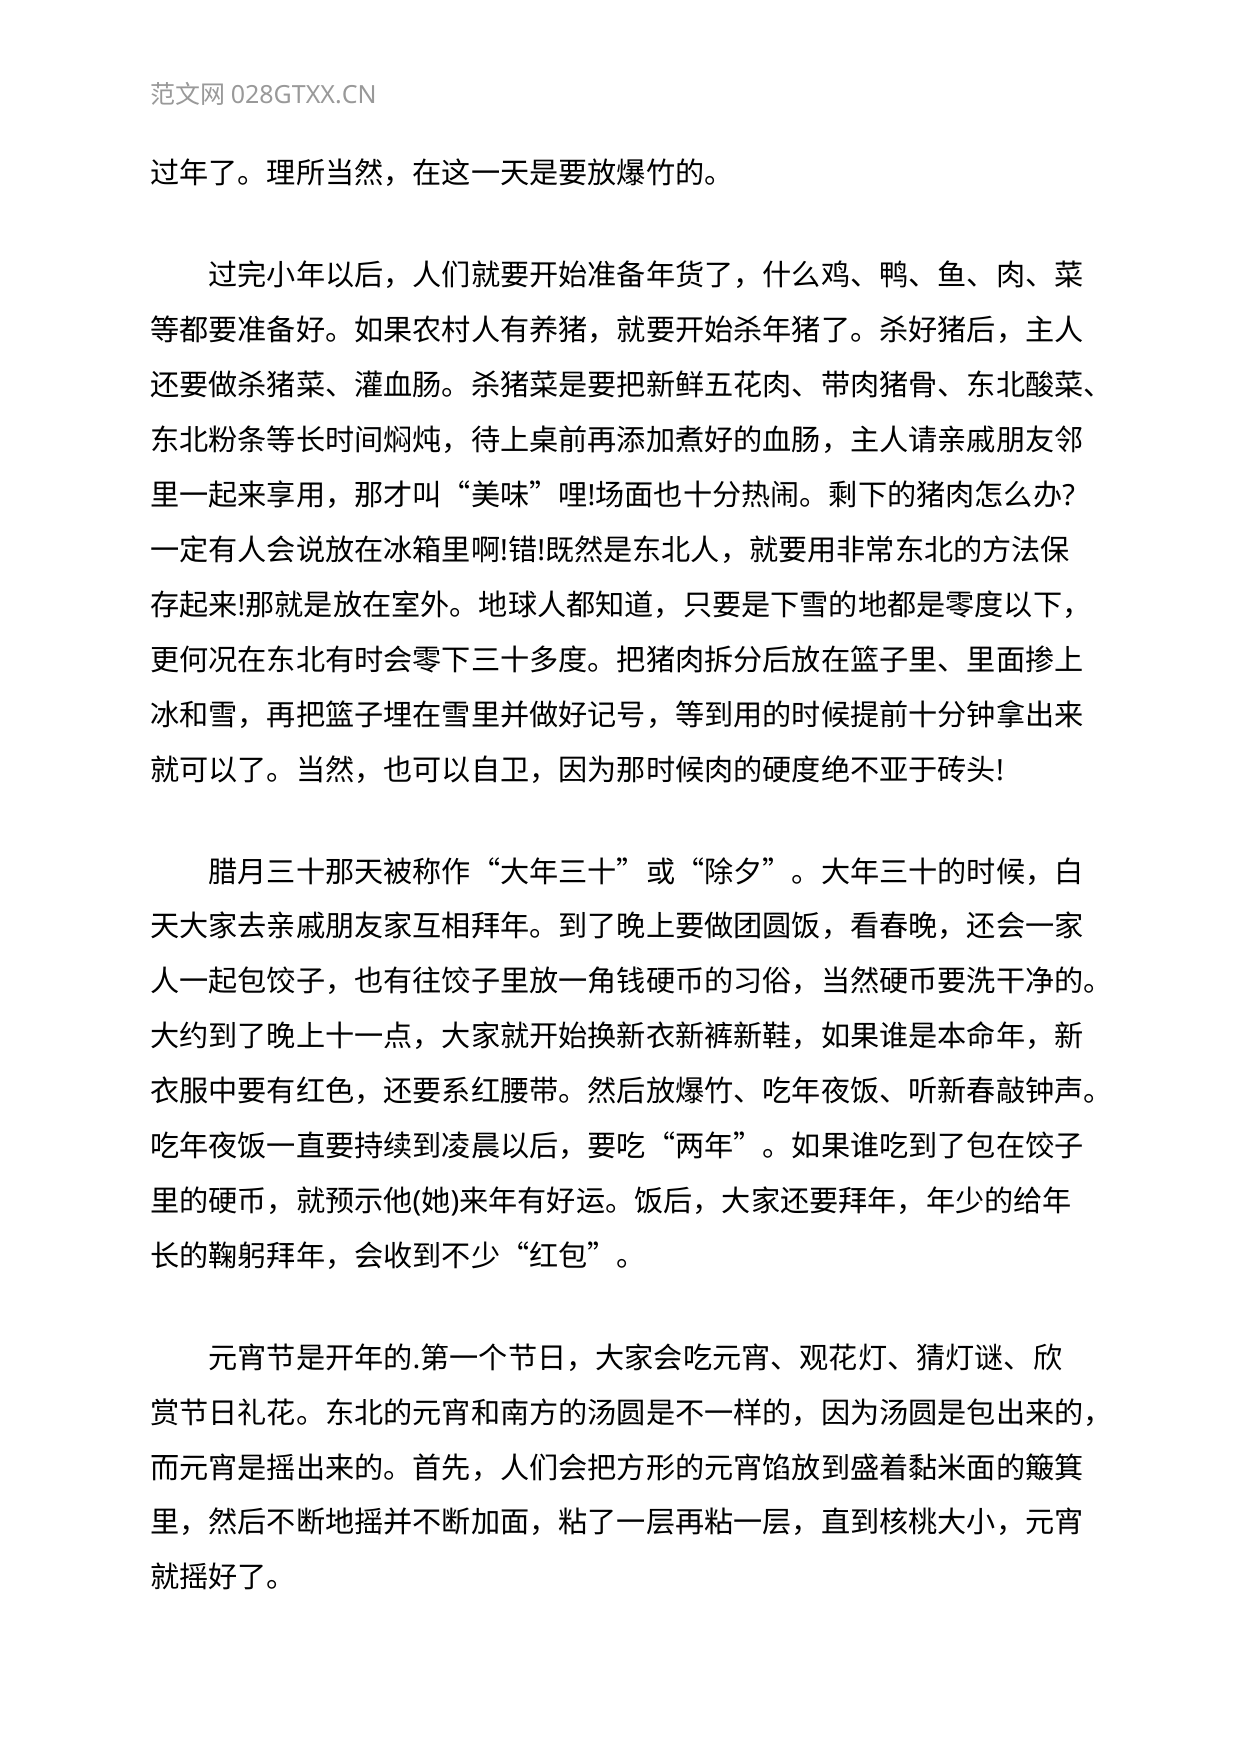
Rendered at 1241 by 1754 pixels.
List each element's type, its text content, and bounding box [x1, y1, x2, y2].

text 过完小年以后，人们就要开始准备年货了，什么鸡、鸭、鱼、肉、菜等都要准备好。如果农村人有养猪，就要开始杀年猪了。杀好猪后，主人还要做杀猪菜、灌血肠。杀猪菜是要把新鲜五花肉、带肉猪骨、东北酸菜、东北粉条等长时间焖炖，待上桌前再添加煮好的血肠，主人请亲戚朋友邻里一起来享用，那才叫“美味”哩!场面也十分热闹。剩下的猪肉怎么办?一定有人会说放在冰箱里啊!错!既然是东北人，就要用非常东北的方法保存起来!那就是放在室外。地球人都知道，只要是下雪的地都是零度以下，更何况在东北有时会零下三十多度。把猪肉拆分后放在篮子里、里面掺上冰和雪，再把篮子埋在雪里并做好记号，等到用的时候提前十分钟拿出来就可以了。当然，也可以自卫，因为那时候肉的硬度绝不亚于砖头! [150, 252, 1090, 788]
text 元宵节是开年的.第一个节日，大家会吃元宵、观花灯、猜灯谜、欣赏节日礼花。东北的元宵和南方的汤圆是不一样的，因为汤圆是包出来的，而元宵是摇出来的。首先，人们会把方形的元宵馅放到盛着黏米面的簸箕里，然后不断地摇并不断加面，粘了一层再粘一层，直到核桃大小，元宵就摇好了。 [150, 1334, 1090, 1596]
text 腊月三十那天被称作“大年三十”或“除夕”。大年三十的时候，白天大家去亲戚朋友家互相拜年。到了晚上要做团圆饭，看春晚，还会一家人一起包饺子，也有往饺子里放一角钱硬币的习俗，当然硬币要洗干净的。大约到了晚上十一点，大家就开始换新衣新裤新鞋，如果谁是本命年，新衣服中要有红色，还要系红腰带。然后放爆竹、吃年夜饭、听新春敲钟声。吃年夜饭一直要持续到凌晨以后，要吃“两年”。如果谁吃到了包在饺子里的硬币，就预示他(她)来年有好运。饭后，大家还要拜年，年少的给年长的鞠躬拜年，会收到不少“红包”。 [150, 848, 1090, 1275]
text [150, 150, 1090, 192]
